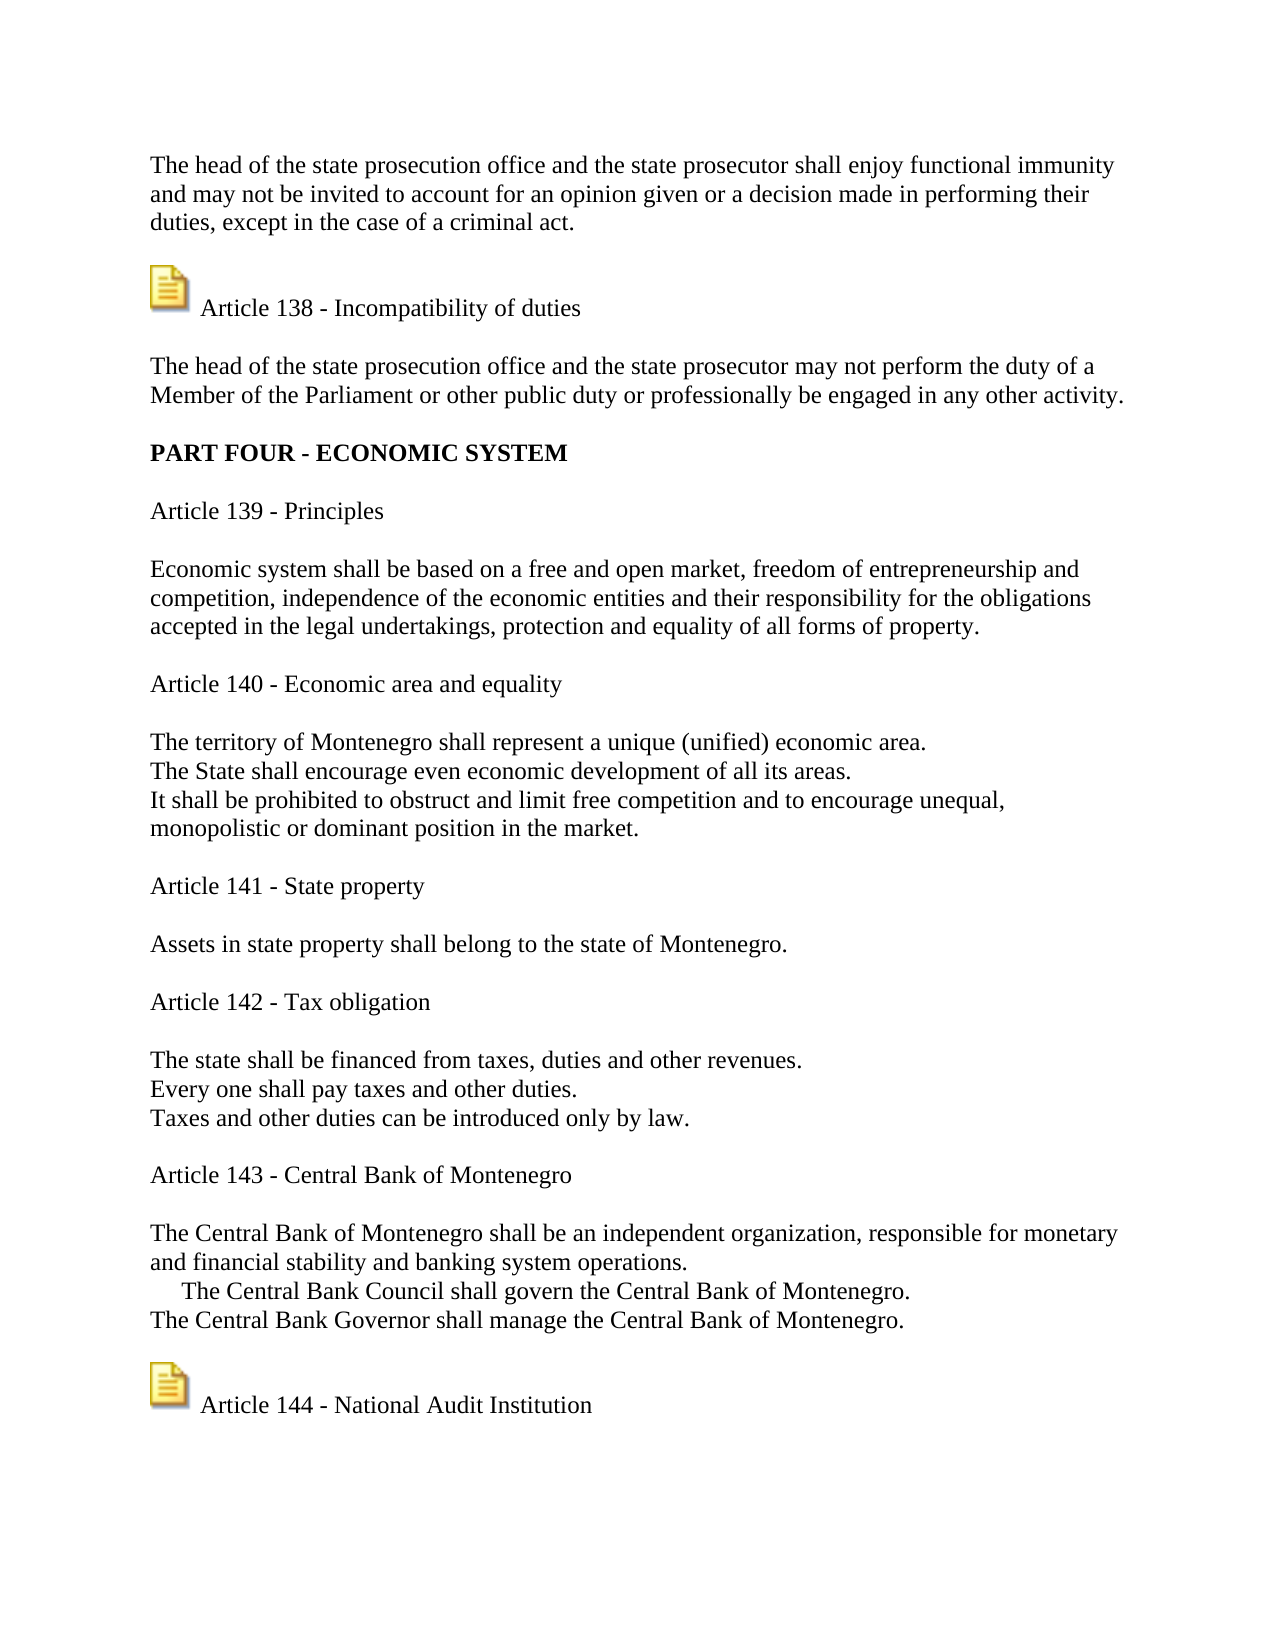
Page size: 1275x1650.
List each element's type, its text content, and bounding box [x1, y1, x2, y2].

text Article 139 - Principles [150, 496, 1125, 525]
text Assets in state property shall belong to the state of Montenegro. [150, 929, 1125, 958]
text PART FOUR - ECONOMIC SYSTEM [150, 438, 1125, 467]
text The Central Bank of Montenegro shall be an independent organization, responsible for monetary and financial stability and banking system operations. The Central Bank Council shall govern the Central Bank of Montenegro. The Central Bank Governor shall manage the Central Bank of Montenegro. [150, 1218, 1125, 1333]
text Article 141 - State property [150, 871, 1125, 900]
text The head of the state prosecution office and the state prosecutor may not perform the duty of a Member of the Parliament or other public duty or professionally be engaged in any other activity. [150, 351, 1125, 409]
text The head of the state prosecution office and the state prosecutor shall enjoy functional immunity and may not be invited to account for an opinion given or a decision made in performing their duties, except in the case of a criminal act. [150, 150, 1125, 236]
text Article 140 - Economic area and equality [150, 669, 1125, 698]
text The territory of Montenegro shall represent a unique (unified) economic area. The State shall encourage even economic development of all its areas. It shall be prohibited to obstruct and limit free competition and to encourage unequal, monopolistic or dominant position in the market. [150, 727, 1125, 842]
text The state shall be financed from taxes, duties and other revenues. Every one shall pay taxes and other duties. Taxes and other duties can be introduced only by law. [150, 1045, 1125, 1131]
text Economic system shall be based on a free and open market, freedom of entrepreneurship and competition, independence of the economic entities and their responsibility for the obligations accepted in the legal undertakings, protection and equality of all forms of property. [150, 554, 1125, 640]
text Article 144 - National Audit Institution [150, 1391, 1125, 1419]
text Article 142 - Tax obligation [150, 987, 1125, 1016]
picture [150, 265, 200, 316]
picture [150, 1362, 200, 1413]
text Article 138 - Incompatibility of duties [150, 293, 1125, 322]
text Article 143 - Central Bank of Montenegro [150, 1161, 1125, 1189]
